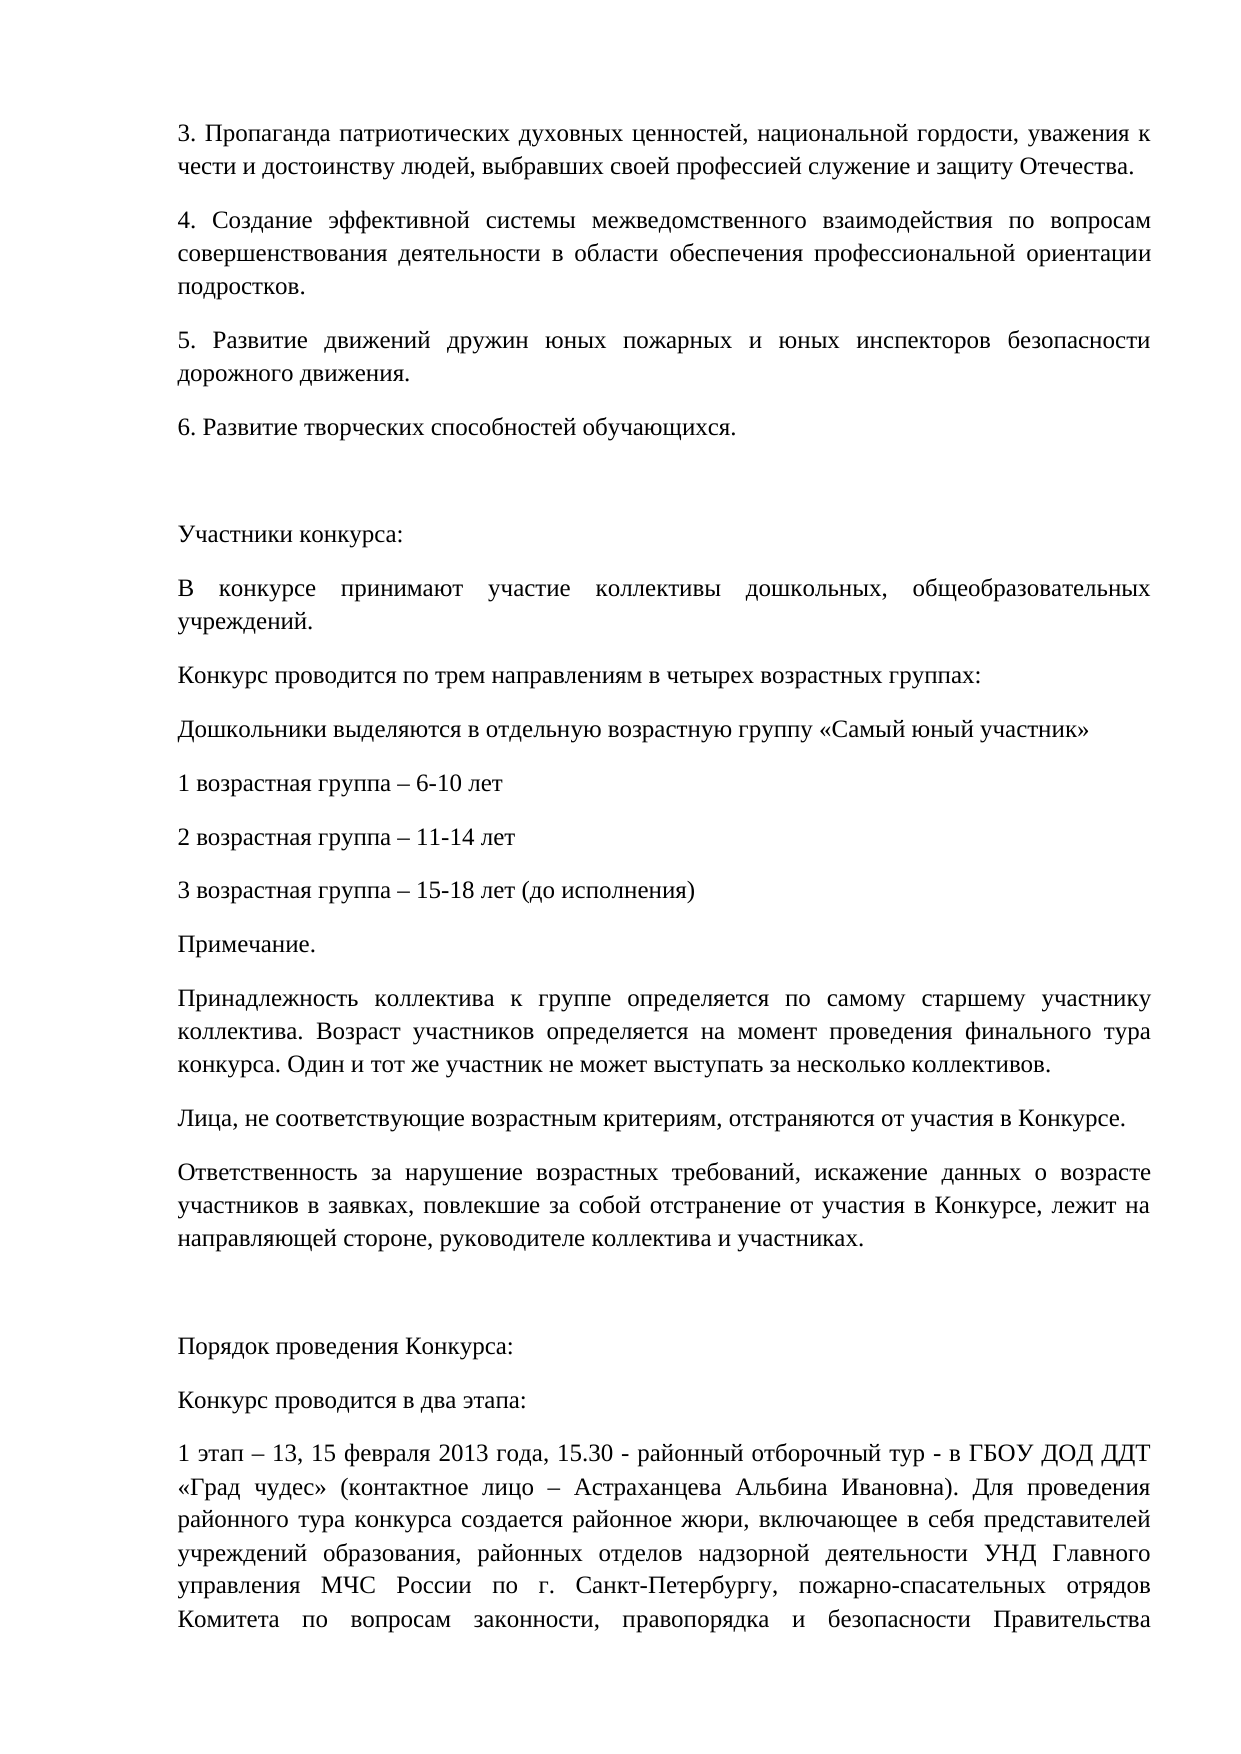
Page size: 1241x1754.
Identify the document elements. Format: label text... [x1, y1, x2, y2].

text 3 возрастная группа – 15-18 лет (до исполнения) [177, 876, 1152, 904]
text 5. Развитие движений дружин юных пожарных и юных инспекторов безопасности дорожного движения. [177, 325, 1152, 387]
text 3. Пропаганда патриотических духовных ценностей, национальной гордости, уважения к чести и достоинству людей, выбравших своей профессией служение и защиту Отечества. [177, 118, 1152, 180]
text Порядок проведения Конкурса: [177, 1331, 1152, 1359]
text В конкурсе принимают участие коллективы дошкольных, общеобразовательных учреждений. [177, 573, 1152, 635]
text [177, 1438, 1152, 1632]
text 1 возрастная группа – 6-10 лет [177, 768, 1152, 797]
text Участники конкурса: [177, 519, 1152, 548]
text Конкурс проводится по трем направлениям в четырех возрастных группах: [177, 660, 1152, 689]
text Лица, не соответствующие возрастным критериям, отстраняются от участия в Конкурсе. [177, 1103, 1152, 1132]
text Ответственность за нарушение возрастных требований, искажение данных о возрасте участников в заявках, повлекшие за собой отстранение от участия в Конкурсе, лежит на направляющей стороне, руководителе коллектива и участниках. [177, 1157, 1152, 1252]
text 2 возрастная группа – 11-14 лет [177, 822, 1152, 851]
text Дошкольники выделяются в отдельную возрастную группу «Самый юный участник» [177, 714, 1152, 743]
text Примечание. [177, 929, 1152, 958]
text Конкурс проводится в два этапа: [177, 1385, 1152, 1413]
text 4. Создание эффективной системы межведомственного взаимодействия по вопросам совершенствования деятельности в области обеспечения профессиональной ориентации подростков. [177, 205, 1152, 300]
text 6. Развитие творческих способностей обучающихся. [177, 412, 1152, 441]
text Принадлежность коллектива к группе определяется по самому старшему участнику коллектива. Возраст участников определяется на момент проведения финального тура конкурса. Один и тот же участник не может выступать за несколько коллективов. [177, 983, 1152, 1078]
